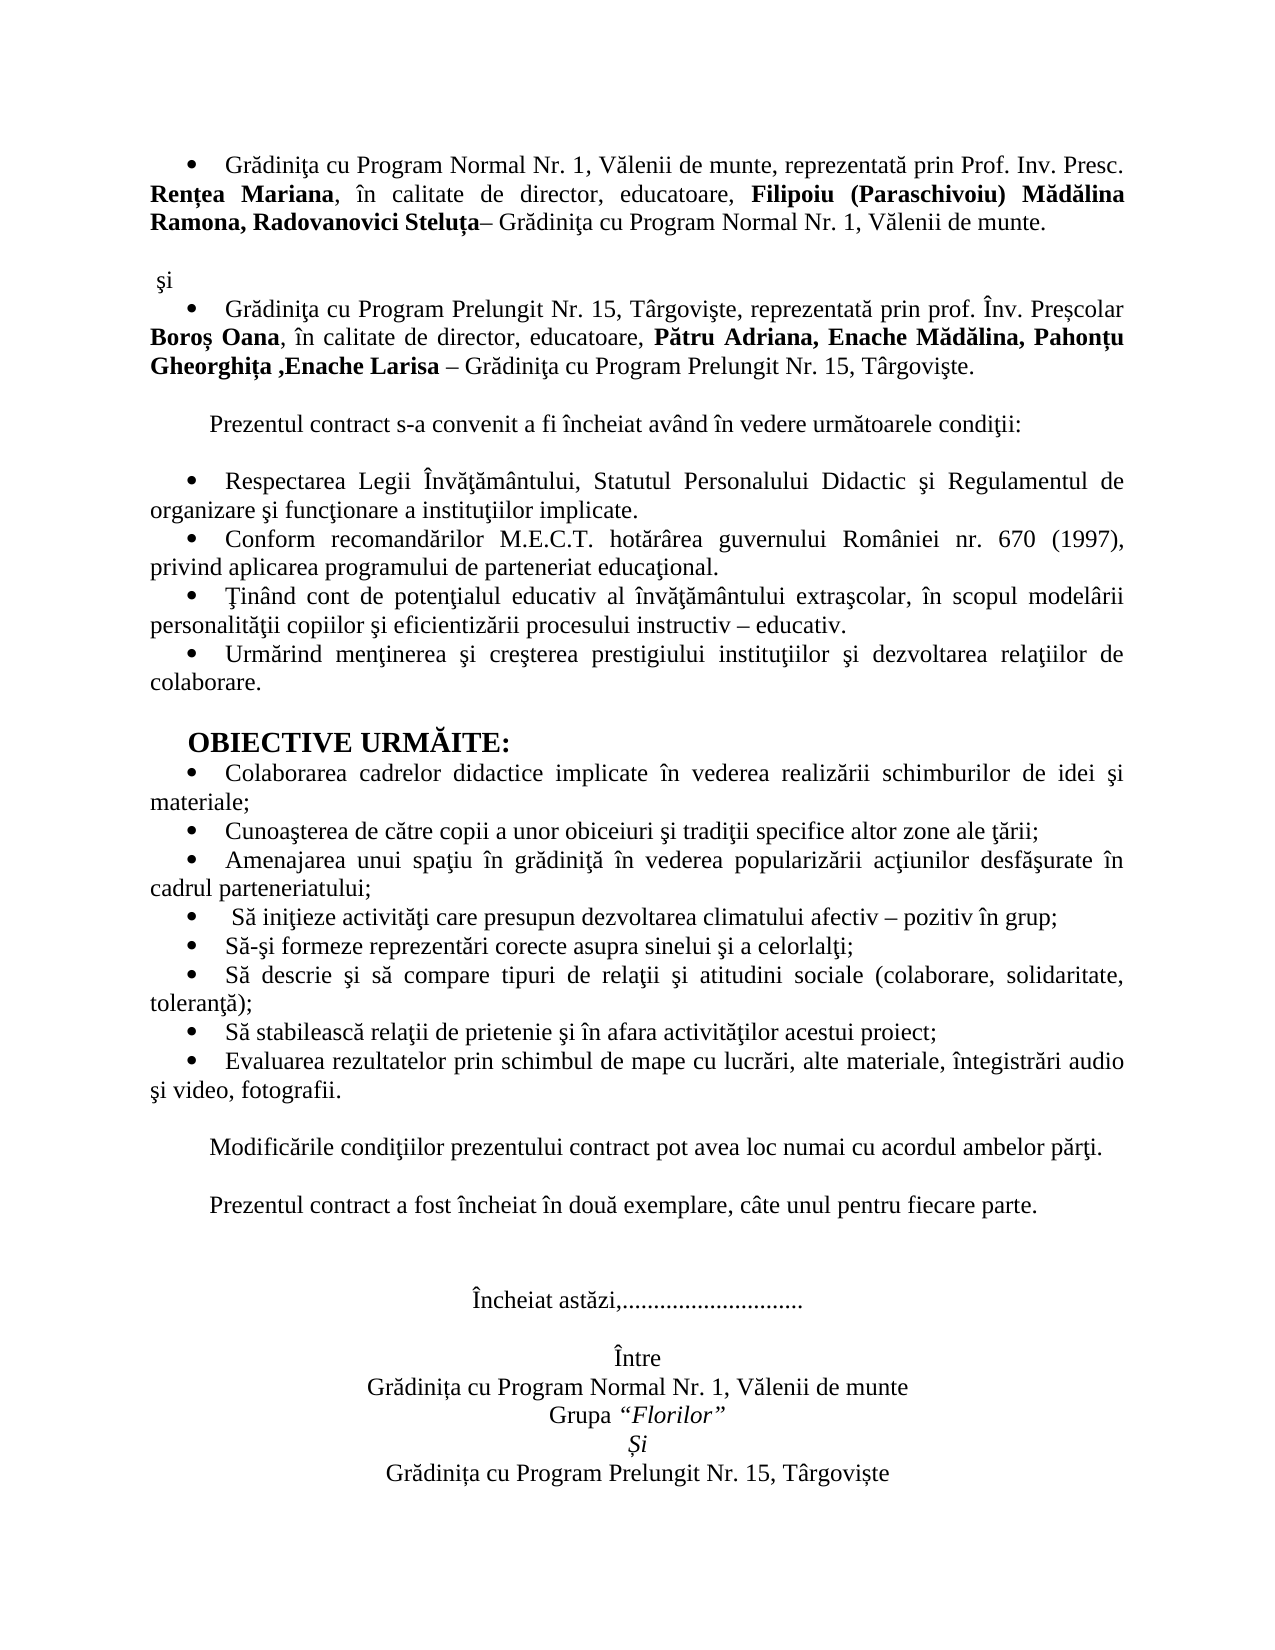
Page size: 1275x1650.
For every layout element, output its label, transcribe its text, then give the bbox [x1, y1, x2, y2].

list Grădiniţa cu Program Normal Nr. 1, Vălenii de munte, reprezentată prin Prof. Inv. Presc. Rențea Mariana, în calitate de director, educatoare, Filipoiu (Paraschivoiu) Mădălina Ramona, Radovanovici Steluța– Grădiniţa cu Program Normal Nr. 1, Vălenii de munte. [150, 150, 1125, 236]
list Amenajarea unui spaţiu în grădiniţă în vederea popularizării acţiunilor desfăşurate în cadrul parteneriatului; [150, 845, 1125, 902]
text Grădinița cu Program Prelungit Nr. 15, Târgoviște [150, 1458, 1125, 1487]
text Între [150, 1343, 1125, 1372]
text Modificările condiţiilor prezentului contract pot avea loc numai cu acordul ambelor părţi. [150, 1132, 1125, 1161]
list Respectarea Legii Învăţământului, Statutul Personalului Didactic şi Regulamentul de organizare şi funcţionare a instituţiilor implicate. [150, 466, 1125, 524]
list Evaluarea rezultatelor prin schimbul de mape cu lucrări, alte materiale, întegistrări audio şi video, fotografii. [150, 1046, 1125, 1103]
list Să-şi formeze reprezentări corecte asupra sinelui şi a celorlalţi; [150, 931, 1125, 960]
list Grădiniţa cu Program Prelungit Nr. 15, Târgovişte, reprezentată prin prof. Înv. Preșcolar Boroș Oana, în calitate de director, educatoare, Pătru Adriana, Enache Mădălina, Pahonțu Gheorghița ,Enache Larisa – Grădiniţa cu Program Prelungit Nr. 15, Târgovişte. [150, 294, 1125, 380]
list Ţinând cont de potenţialul educativ al învăţământului extraşcolar, în scopul modelârii personalităţii copiilor şi eficientizării procesului instructiv – educativ. [150, 581, 1125, 639]
list Să stabilească relaţii de prietenie şi în afara activităţilor acestui proiect; [150, 1017, 1125, 1046]
text Încheiat astăzi,............................. [150, 1286, 1125, 1314]
text Prezentul contract a fost încheiat în două exemplare, câte unul pentru fiecare parte. [150, 1190, 1125, 1218]
text Prezentul contract s-a convenit a fi încheiat având în vedere următoarele condiţii: [150, 409, 1125, 437]
text OBIECTIVE URMĂITE: [187, 725, 1125, 758]
text şi [150, 265, 1125, 294]
text Grupa “Florilor” [150, 1401, 1125, 1429]
text Și [150, 1429, 1125, 1458]
list Cunoaşterea de către copii a unor obiceiuri şi tradiţii specifice altor zone ale ţării; [150, 816, 1125, 845]
list Urmărind menţinerea şi creşterea prestigiului instituţiilor şi dezvoltarea relaţiilor de colaborare. [150, 639, 1125, 696]
text Grădinița cu Program Normal Nr. 1, Vălenii de munte [150, 1372, 1125, 1401]
list Conform recomandărilor M.E.C.T. hotărârea guvernului României nr. 670 (1997), privind aplicarea programului de parteneriat educaţional. [150, 524, 1125, 581]
list Să descrie şi să compare tipuri de relaţii şi atitudini sociale (colaborare, solidaritate, toleranţă); [150, 960, 1125, 1017]
list Să iniţieze activităţi care presupun dezvoltarea climatului afectiv – pozitiv în grup; [150, 902, 1125, 931]
list Colaborarea cadrelor didactice implicate în vederea realizării schimburilor de idei şi materiale; [150, 758, 1125, 816]
